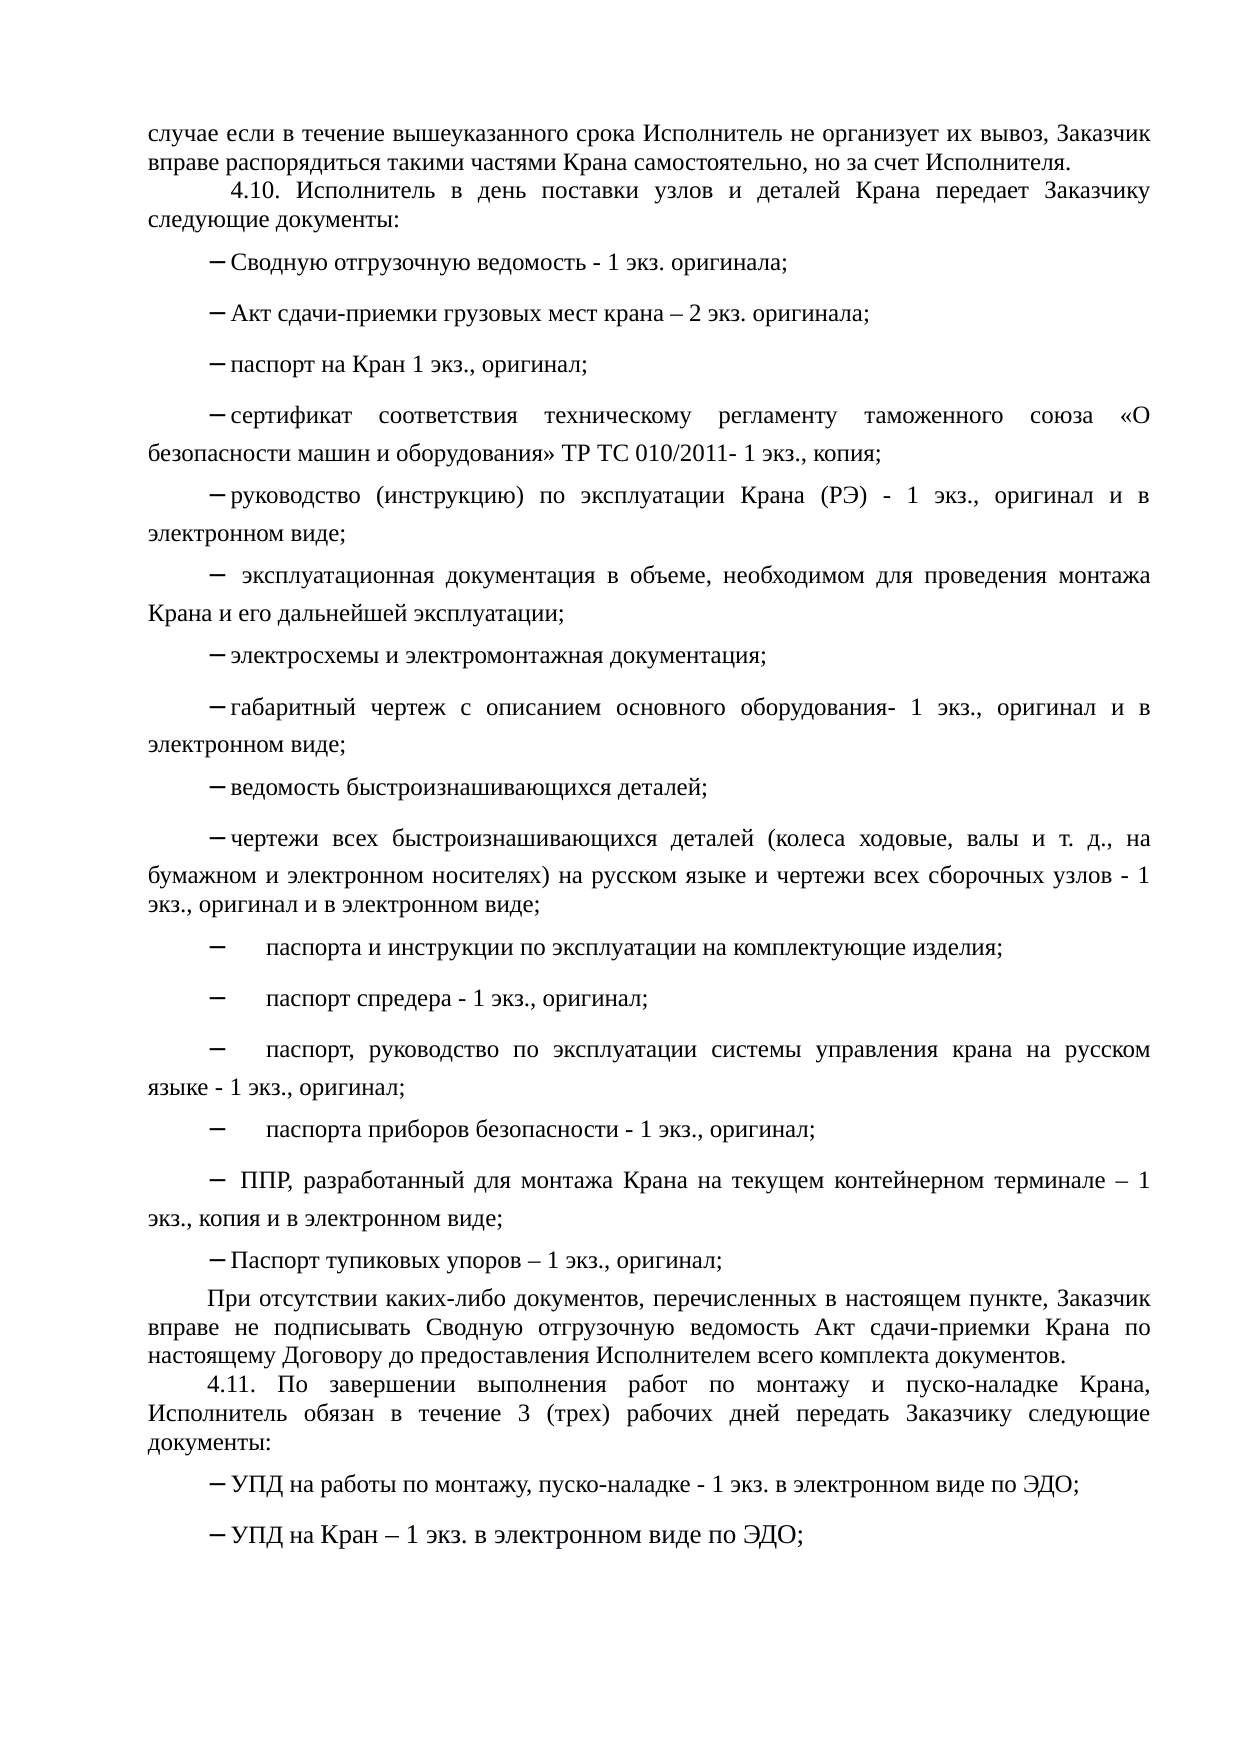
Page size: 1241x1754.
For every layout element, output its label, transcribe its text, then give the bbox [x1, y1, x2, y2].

list паспорт спредера - 1 экз., оригинал; [148, 969, 1152, 1021]
list Паспорт тупиковых упоров – 1 экз., оригинал; [148, 1232, 1152, 1283]
list УПД на Кран – 1 экз. в электронном виде по ЭДО; [148, 1507, 1152, 1558]
list паспорта и инструкции по эксплуатации на комплектующие изделия; [148, 918, 1152, 969]
list паспорт, руководство по эксплуатации системы управления крана на русском языке - 1 экз., оригинал; [148, 1021, 1152, 1101]
list Акт сдачи-приемки грузовых мест крана – 2 экз. оригинала; [148, 284, 1152, 336]
list сертификат соответствия техническому регламенту таможенного союза «О безопасности машин и оборудования» ТР ТС 010/2011- 1 экз., копия; [148, 387, 1152, 467]
list ППР, разработанный для монтажа Крана на текущем контейнерном терминале – 1 экз., копия и в электронном виде; [148, 1152, 1152, 1232]
list габаритный чертеж с описанием основного оборудования- 1 экз., оригинал и в электронном виде; [148, 678, 1152, 758]
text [148, 118, 1152, 176]
list электросхемы и электромонтажная документация; [148, 627, 1152, 678]
list руководство (инструкцию) по эксплуатации Крана (РЭ) - 1 экз., оригинал и в электронном виде; [148, 467, 1152, 547]
text 4.10. Исполнитель в день поставки узлов и деталей Крана передает Заказчику следующие документы: [148, 176, 1152, 233]
list УПД на работы по монтажу, пуско-наладке - 1 экз. в электронном виде по ЭДО; [148, 1456, 1152, 1507]
list паспорт на Кран 1 экз., оригинал; [148, 336, 1152, 387]
list ведомость быстроизнашивающихся деталей; [148, 758, 1152, 809]
list чертежи всех быстроизнашивающихся деталей (колеса ходовые, валы и т. д., на бумажном и электронном носителях) на русском языке и чертежи всех сборочных узлов - 1 экз., оригинал и в электронном виде; [148, 809, 1152, 918]
text 4.11. По завершении выполнения работ по монтажу и пуско-наладке Крана, Исполнитель обязан в течение 3 (трех) рабочих дней передать Заказчику следующие документы: [148, 1369, 1152, 1456]
list паспорта приборов безопасности - 1 экз., оригинал; [148, 1101, 1152, 1152]
list Сводную отгрузочную ведомость - 1 экз. оригинала; [148, 233, 1152, 284]
list эксплуатационная документация в объеме, необходимом для проведения монтажа Крана и его дальнейшей эксплуатации; [148, 547, 1152, 627]
text При отсутствии каких-либо документов, перечисленных в настоящем пункте, Заказчик вправе не подписывать Сводную отгрузочную ведомость Акт сдачи-приемки Крана по настоящему Договору до предоставления Исполнителем всего комплекта документов. [148, 1283, 1152, 1369]
